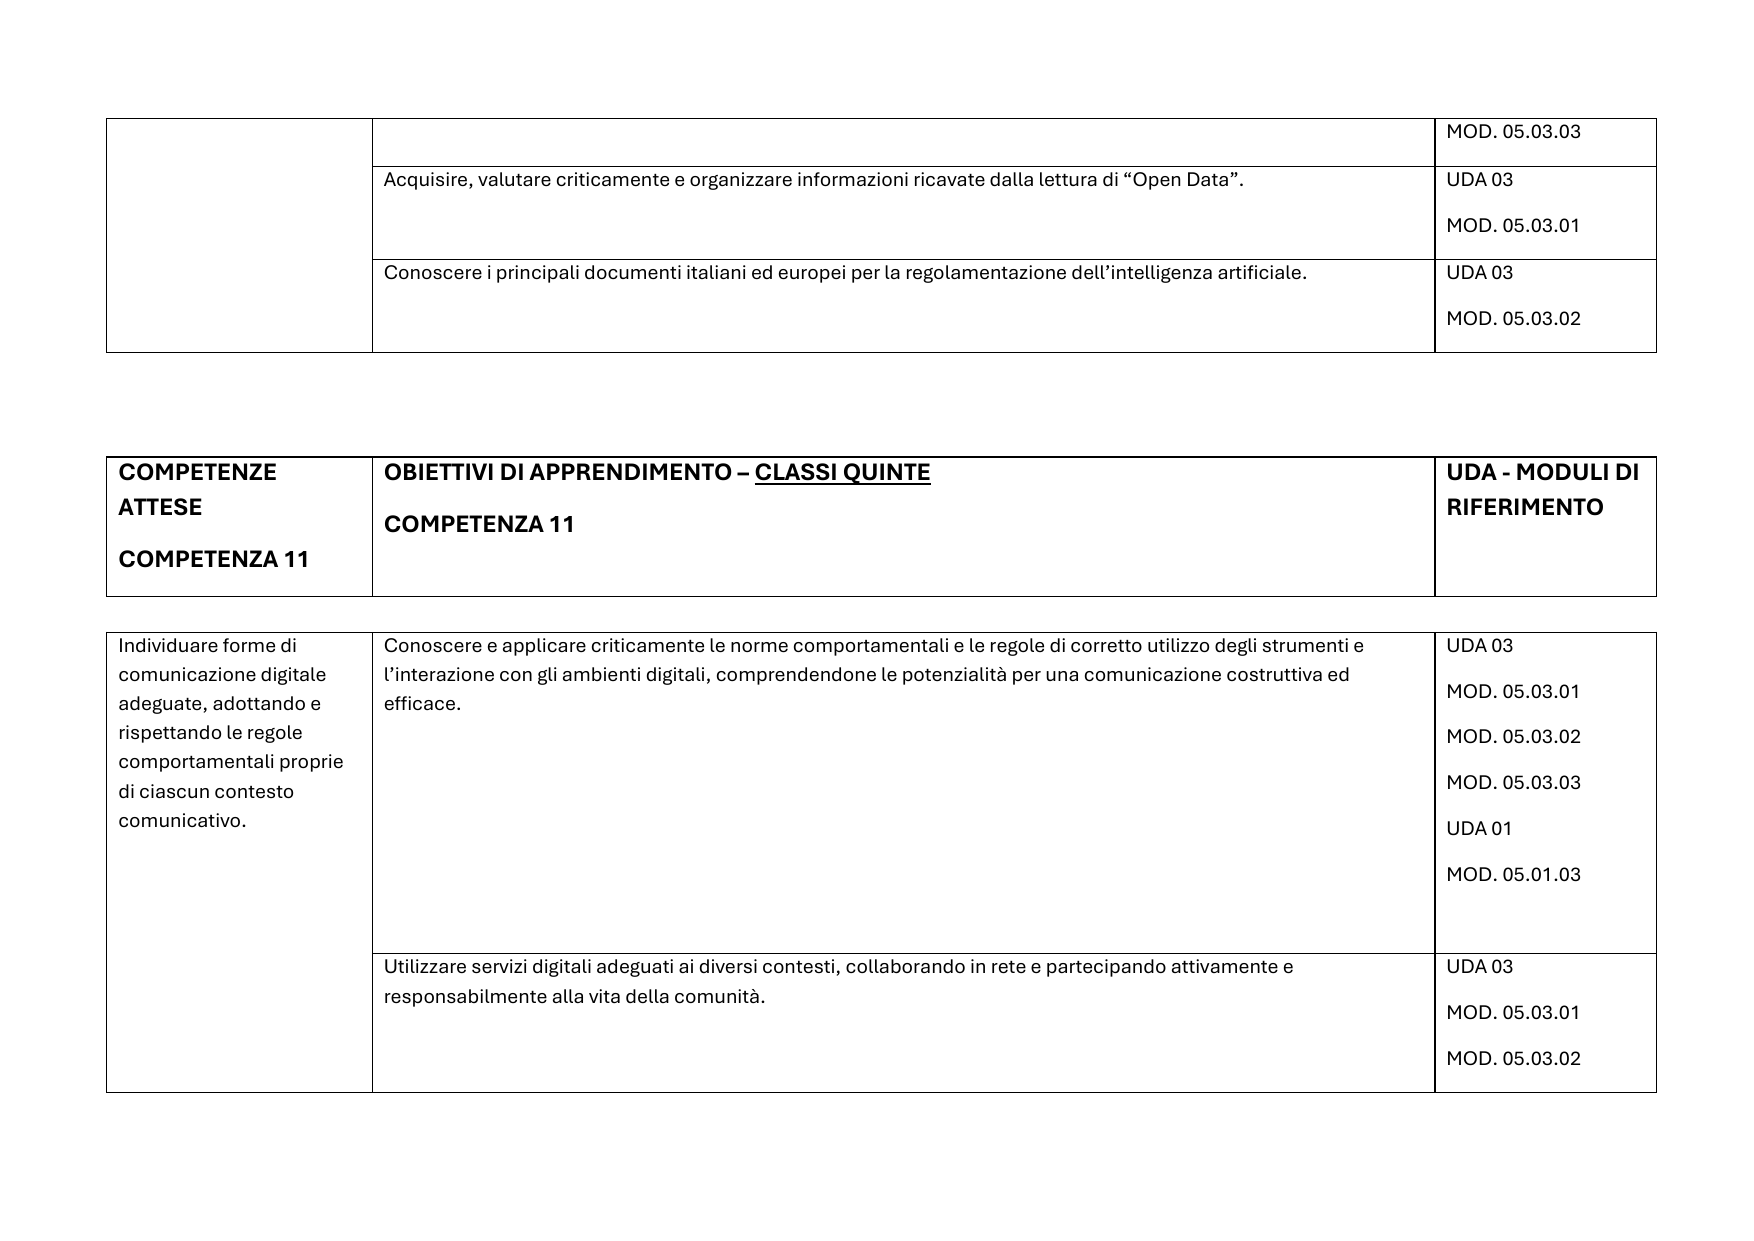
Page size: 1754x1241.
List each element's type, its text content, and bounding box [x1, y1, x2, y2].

table_header OBIETTIVI DI APPRENDIMENTO – CLASSI QUINTE COMPETENZA 11 [373, 458, 1434, 596]
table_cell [1436, 119, 1656, 166]
table_header COMPETENZE ATTESE COMPETENZA 11 [107, 458, 372, 596]
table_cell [373, 119, 1434, 166]
table_cell UDA 03 MOD. 05.03.02 [1436, 260, 1656, 352]
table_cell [1436, 954, 1656, 1092]
table_header UDA - MODULI DI RIFERIMENTO [1436, 458, 1656, 596]
table_header Individuare forme di comunicazione digitale adeguate, adottando e rispettando le regole comportamentali proprie di ciascun contesto comunicativo. [107, 633, 372, 1092]
table_cell Conoscere i principali documenti italiani ed europei per la regolamentazione dell’intelligenza artificiale. [373, 260, 1434, 352]
table_cell Acquisire, valutare criticamente e organizzare informazioni ricavate dalla lettura di “Open Data”. [373, 167, 1434, 259]
table_header Conoscere e applicare criticamente le norme comportamentali e le regole di corretto utilizzo degli strumenti e l’interazione con gli ambienti digitali, comprendendone le potenzialità per una comunicazione costruttiva ed efficace. [373, 633, 1434, 953]
table_header UDA 03 MOD. 05.03.01 MOD. 05.03.02 MOD. 05.03.03 UDA 01 MOD. 05.01.03 [1436, 633, 1656, 953]
table_cell UDA 03 MOD. 05.03.01 [1436, 167, 1656, 259]
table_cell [373, 954, 1434, 1092]
